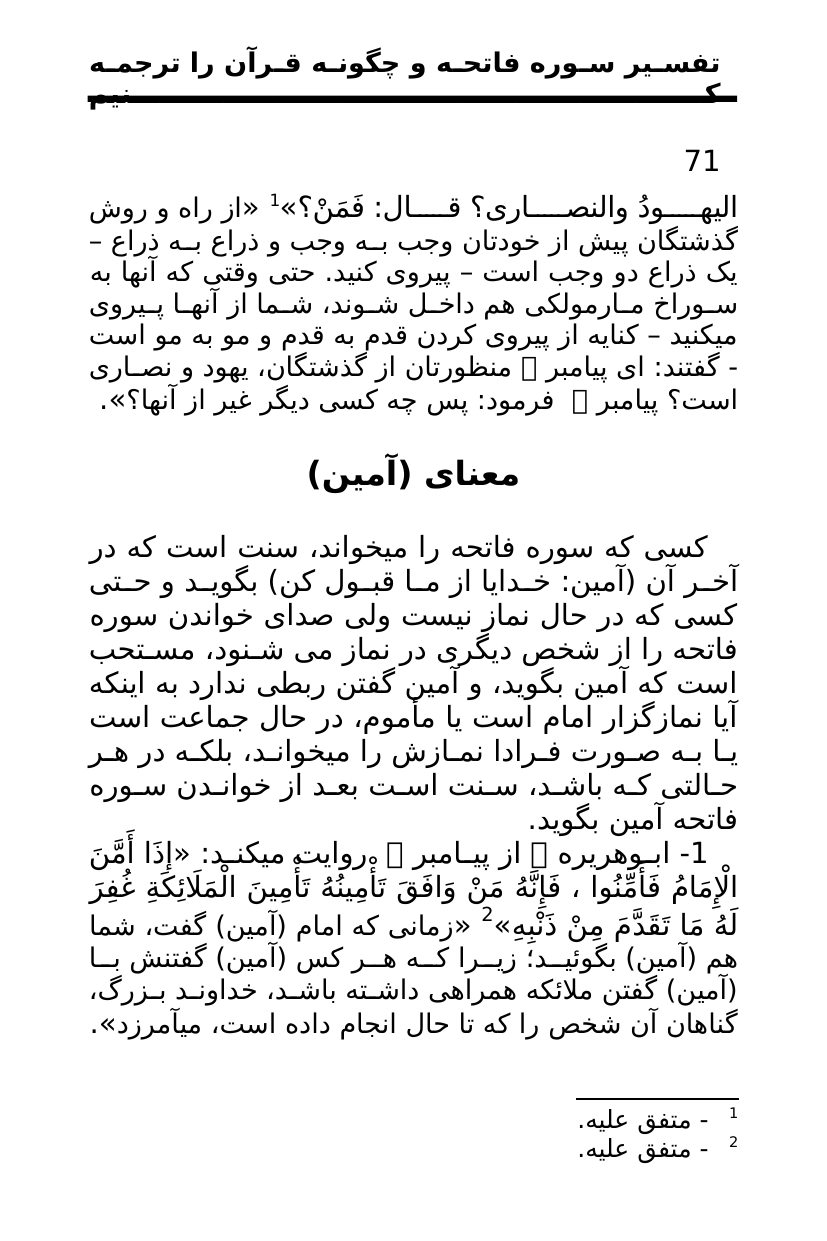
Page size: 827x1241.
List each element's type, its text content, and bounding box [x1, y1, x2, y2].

text 1- ابوهریره از پیامبر روایت می‏کند: «إذَا أَمَّنَ الْإِمَامُ فَأَمِّنُوا ، فَإِنَّهُ مَنْ وَافَقَ تَأْمِينُهُ تَأْمِينَ الْمَلَائِكَةِ غُفِرَ لَهُ مَا تَقَدَّمَ مِنْ ذَنْبِهِ» «زمانی که امام (آمین) گفت، شما هم (آمین) بگوئید؛ زیرا که هر کس (آمین) گفتنش با (آمین) گفتن ملائکه همراهی داشته باشد، خداوند بزرگ، گناهان آن شخص را که تا حال انجام داده است، می‏آمرزد». [89, 836, 738, 1040]
text معنای (آمین) [89, 454, 738, 493]
text کسی که سوره فاتحه را می‏خواند، سنت است که در آخر آن (آمین: خدایا از ما قبول کن) بگوید و حتی کسی که در حال نماز نیست ولی صدای خواندن سوره فاتحه را از شخص دیگری در نماز می شنود، مستحب است که آمین بگوید، و آمین گفتن ربطی ندارد به اینکه آیا نمازگزار امام است یا مأموم، در حال جماعت است یا به صورت فرادا نمازش را می‏خواند، بلکه در هر حالتی که باشد، سنت است بعد از خواندن سوره فاتحه آمین بگوید. [89, 530, 738, 836]
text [89, 191, 738, 417]
